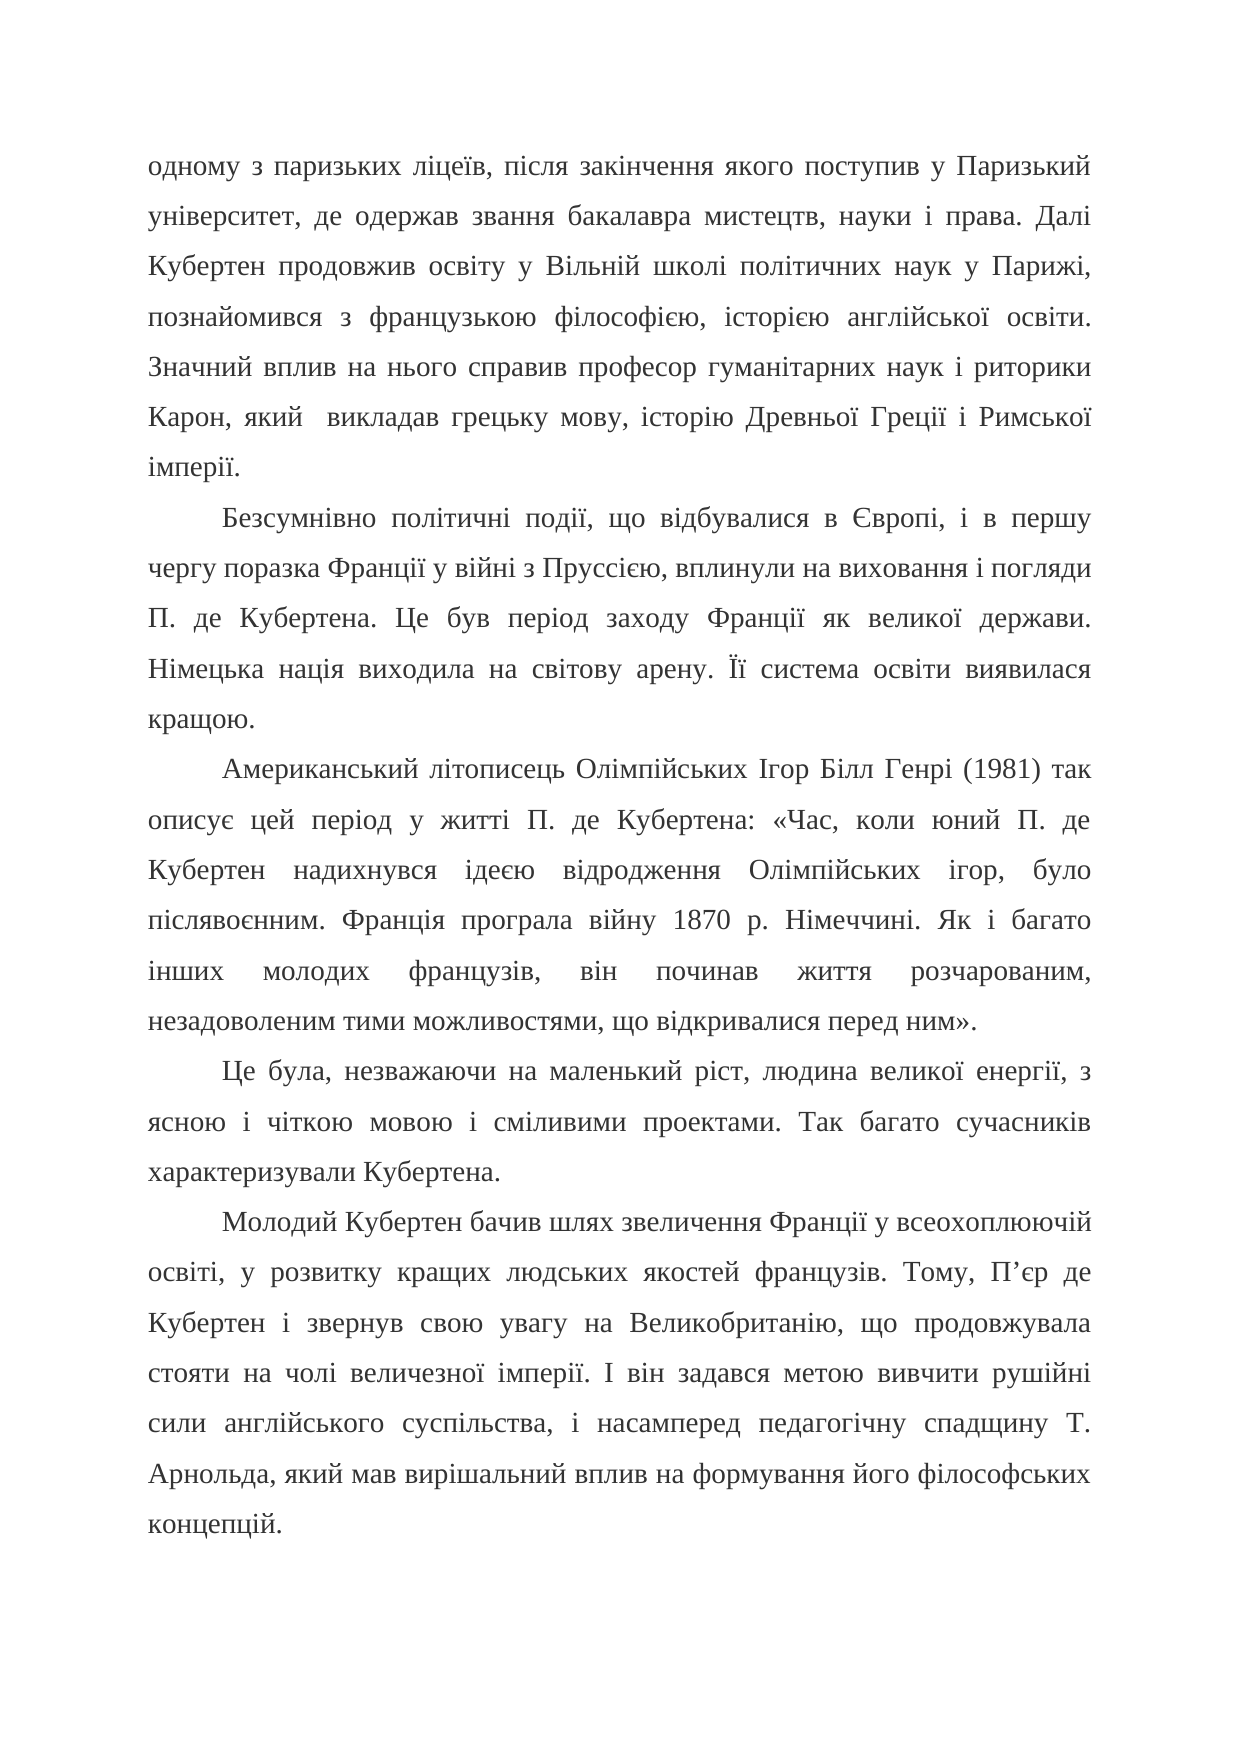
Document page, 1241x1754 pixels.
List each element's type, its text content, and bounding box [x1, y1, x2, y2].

text Це була, незважаючи на маленький ріст, людина великої енергії, з ясною і чіткою мовою і сміливими проектами. Так багато сучасників характеризували Кубертена. [148, 1053, 1092, 1187]
text Американський літописець Олімпійських Ігор Білл Генрі (1981) так описує цей період у житті П. де Кубертена: «Час, коли юний П. де Кубертен надихнувся ідеєю відродження Олімпійських ігор, було післявоєнним. Франція програла війну 1870 р. Німеччині. Як і багато інших молодих французів, він починав життя розчарованим, незадоволеним тими можливостями, що відкривалися перед ним». [148, 751, 1092, 1037]
text Безсумнівно політичні події, що відбувалися в Європі, і в першу чергу поразка Франції у війні з Пруссією, вплинули на виховання і погляди П. де Кубертена. Це був період заходу Франції як великої держави. Німецька нація виходила на світову арену. Її система освіти виявилася кращою. [148, 500, 1092, 735]
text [148, 148, 1092, 483]
text Молодий Кубертен бачив шлях звеличення Франції у всеохоплюючій освіті, у розвитку кращих людських якостей французів. Тому, П’єр де Кубертен і звернув свою увагу на Великобританію, що продовжувала стояти на чолі величезної імперії. І він задався метою вивчити рушійні сили англійського суспільства, і насамперед педагогічну спадщину Т. Арнольда, який мав вирішальний вплив на формування його філософських концепцій. [148, 1204, 1092, 1540]
